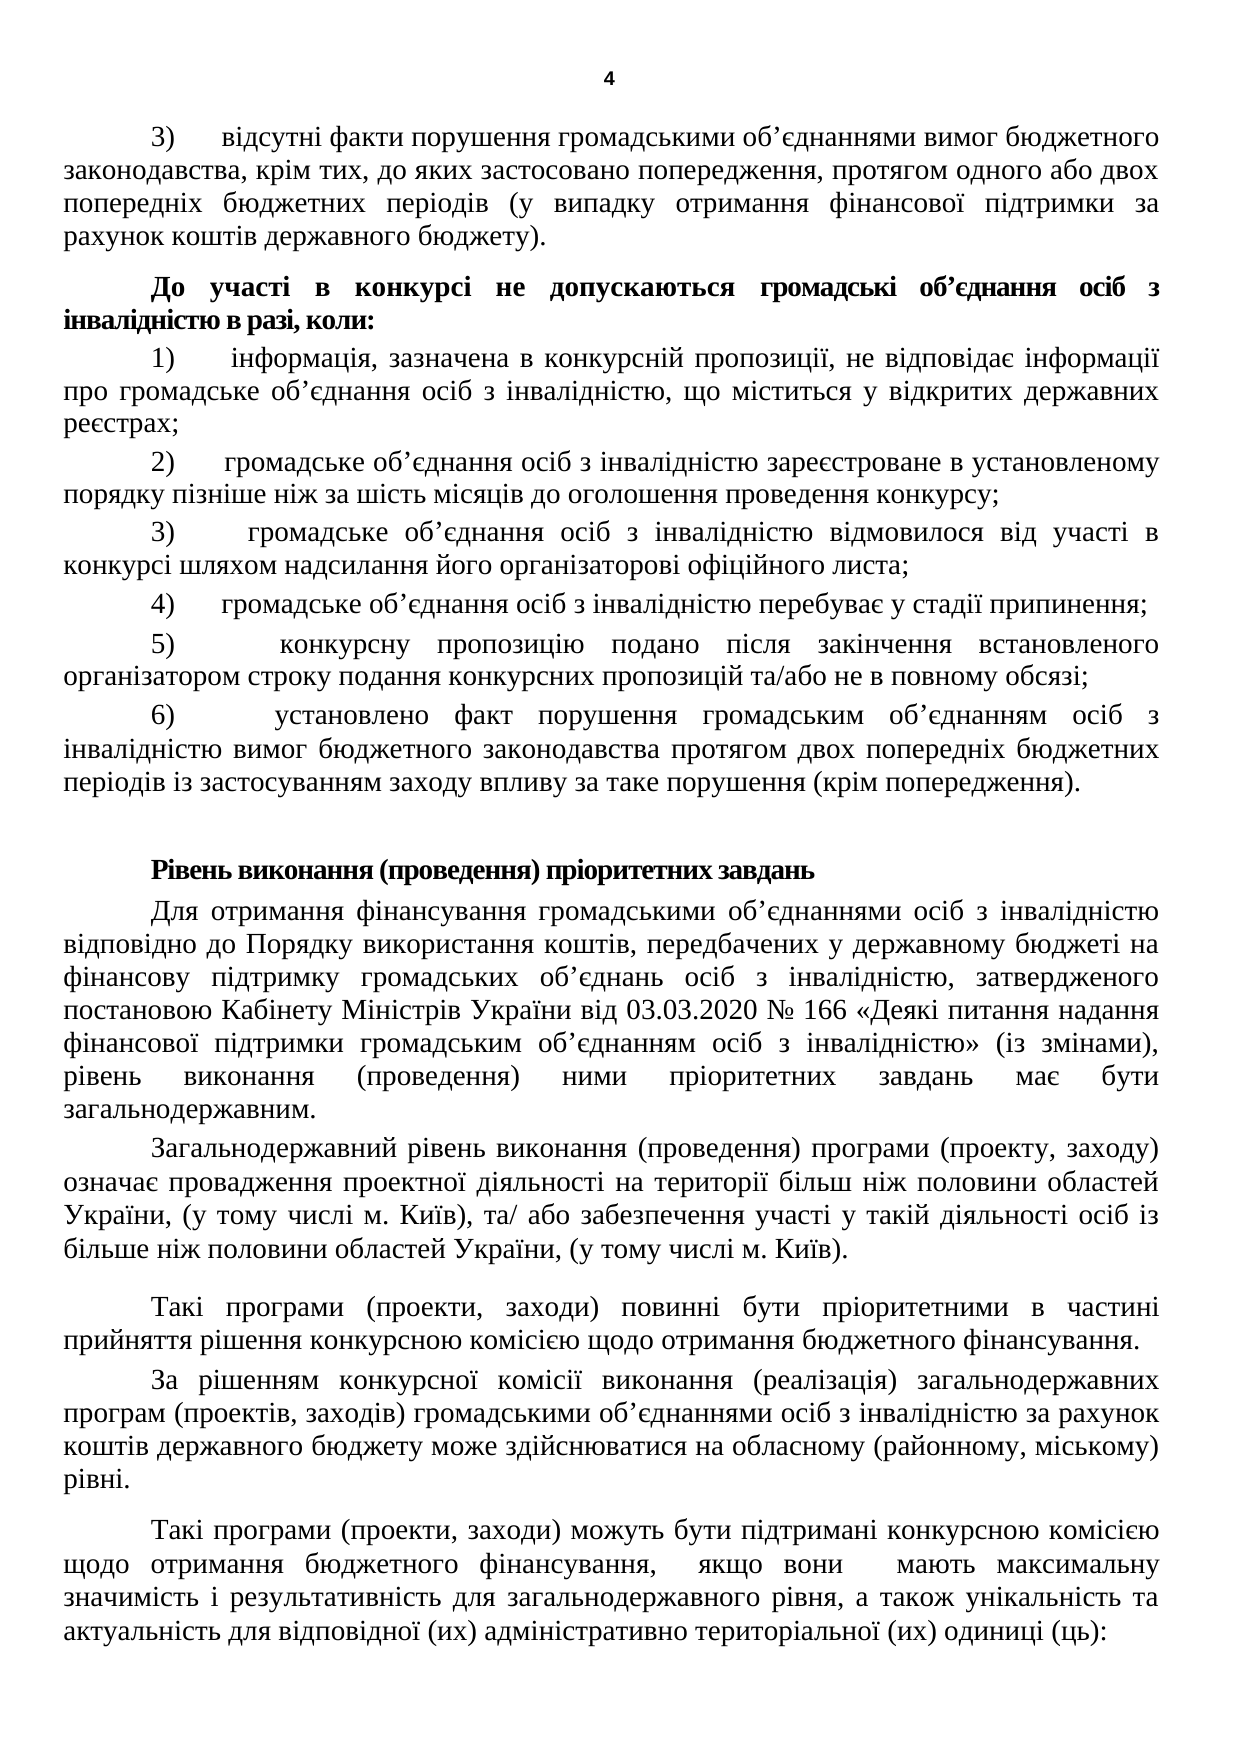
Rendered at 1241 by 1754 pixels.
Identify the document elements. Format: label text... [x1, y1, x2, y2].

text Для отримання фінансування громадськими об’єднаннями осіб з інвалідністю відповідно до Порядку використання коштів, передбачених у державному бюджеті на фінансову підтримку громадських об’єднань осіб з інвалідністю, затвердженого постановою Кабінету Міністрів України від 03.03.2020 № 166 «Деякі питання надання фінансової підтримки громадським об’єднанням осіб з інвалідністю» (із змінами), рівень виконання (проведення) ними пріоритетних завдань має бути загальнодержавним. [63, 894, 1160, 1125]
text Такі програми (проекти, заходи) можуть бути підтримані конкурсною комісією щодо отримання бюджетного фінансування, якщо вони мають максимальну значимість і результативність для загальнодержавного рівня, а також унікальність та актуальність для відповідної (их) адміністративно територіальної (их) одиниці (ць): [63, 1513, 1160, 1647]
text Рівень виконання (проведення) пріоритетних завдань [63, 856, 1160, 885]
list відсутні факти порушення громадськими об’єднаннями вимог бюджетного законодавства, крім тих, до яких застосовано попередження, протягом одного або двох попередніх бюджетних періодів (у випадку отримання фінансової підтримки за рахунок коштів державного бюджету). [63, 120, 1160, 252]
list установлено факт порушення громадським об’єднанням осіб з інвалідністю вимог бюджетного законодавства протягом двох попередніх бюджетних періодів із застосуванням заходу впливу за таке порушення (крім попередження). [63, 698, 1160, 798]
list конкурсну пропозицію подано після закінчення встановленого організатором строку подання конкурсних пропозицій та/або не в повному обсязі; [63, 627, 1160, 692]
text Такі програми (проекти, заходи) повинні бути пріоритетними в частині прийняття рішення конкурсною комісією щодо отримання бюджетного фінансування. [63, 1290, 1160, 1356]
text Загальнодержавний рівень виконання (проведення) програми (проекту, заходу) означає провадження проектної діяльності на території більш ніж половини областей України, (у тому числі м. Київ), та/ або забезпечення участі у такій діяльності осіб із більше ніж половини областей України, (у тому числі м. Київ). [63, 1131, 1160, 1265]
list громадське об’єднання осіб з інвалідністю відмовилося від участі в конкурсі шляхом надсилання його організаторові офіційного листа; [63, 516, 1160, 581]
text За рішенням конкурсної комісії виконання (реалізація) загальнодержавних програм (проектів, заходів) громадськими об’єднаннями осіб з інвалідністю за рахунок коштів державного бюджету може здійснюватися на обласному (районному, міському) рівні. [63, 1363, 1160, 1495]
text До участі в конкурсі не допускаються громадські об’єднання осіб з інвалідністю в разі, коли: [63, 271, 1160, 336]
list інформація, зазначена в конкурсній пропозиції, не відповідає інформації про громадське об’єднання осіб з інвалідністю, що міститься у відкритих державних реєстрах; [63, 342, 1160, 439]
list громадське об’єднання осіб з інвалідністю перебуває у стадії припинення; [63, 590, 1160, 619]
list громадське об’єднання осіб з інвалідністю зареєстроване в установленому порядку пізніше ніж за шість місяців до оголошення проведення конкурсу; [63, 446, 1160, 510]
